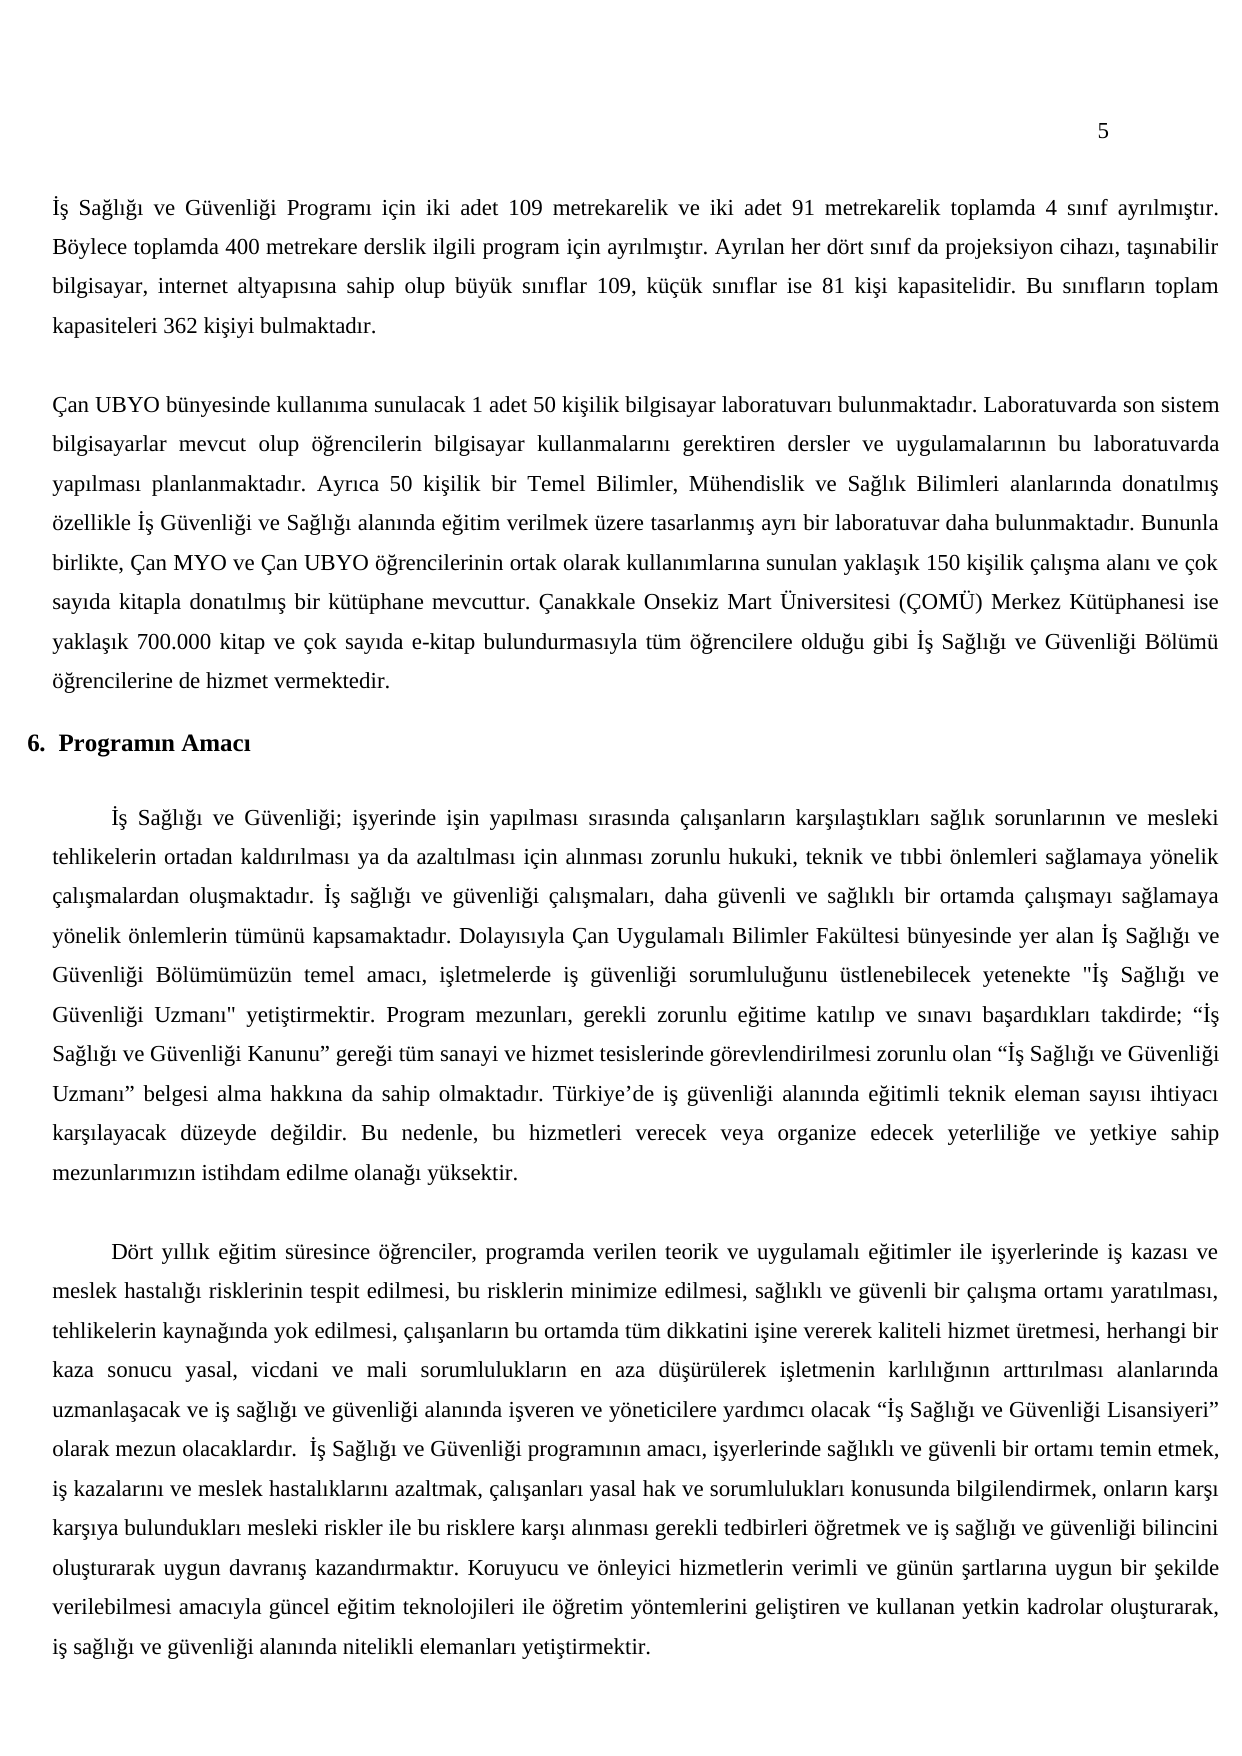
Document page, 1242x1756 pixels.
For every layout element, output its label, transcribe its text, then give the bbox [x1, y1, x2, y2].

text Dört yıllık eğitim süresince öğrenciler, programda verilen teorik ve uygulamalı eğitimler ile işyerlerinde iş kazası ve meslek hastalığı risklerinin tespit edilmesi, bu risklerin minimize edilmesi, sağlıklı ve güvenli bir çalışma ortamı yaratılması, tehlikelerin kaynağında yok edilmesi, çalışanların bu ortamda tüm dikkatini işine vererek kaliteli hizmet üretmesi, herhangi bir kaza sonucu yasal, vicdani ve mali sorumlulukların en aza düşürülerek işletmenin karlılığının arttırılması alanlarında uzmanlaşacak ve iş sağlığı ve güvenliği alanında işveren ve yöneticilere yardımcı olacak “İş Sağlığı ve Güvenliği Lisansiyeri” olarak mezun olacaklardır. İş Sağlığı ve Güvenliği programının amacı, işyerlerinde sağlıklı ve güvenli bir ortamı temin etmek, iş kazalarını ve meslek hastalıklarını azaltmak, çalışanları yasal hak ve sorumlulukları konusunda bilgilendirmek, onların karşı karşıya bulundukları mesleki riskler ile bu risklere karşı alınması gerekli tedbirleri öğretmek ve iş sağlığı ve güvenliği bilincini oluşturarak uygun davranış kazandırmaktır. Koruyucu ve önleyici hizmetlerin verimli ve günün şartlarına uygun bir şekilde verilebilmesi amacıyla güncel eğitim teknolojileri ile öğretim yöntemlerini geliştiren ve kullanan yetkin kadrolar oluşturarak, iş sağlığı ve güvenliği alanında nitelikli elemanları yetiştirmektir. [52, 1238, 1221, 1659]
text İş Sağlığı ve Güvenliği Programı için iki adet 109 metrekarelik ve iki adet 91 metrekarelik toplamda 4 sınıf ayrılmıştır. Böylece toplamda 400 metrekare derslik ilgili program için ayrılmıştır. Ayrılan her dört sınıf da projeksiyon cihazı, taşınabilir bilgisayar, internet altyapısına sahip olup büyük sınıflar 109, küçük sınıflar ise 81 kişi kapasitelidir. Bu sınıfların toplam kapasiteleri 362 kişiyi bulmaktadır. [52, 194, 1221, 338]
subtitle Programın Amacı [27, 728, 1221, 757]
text İş Sağlığı ve Güvenliği; işyerinde işin yapılması sırasında çalışanların karşılaştıkları sağlık sorunlarının ve mesleki tehlikelerin ortadan kaldırılması ya da azaltılması için alınması zorunlu hukuki, teknik ve tıbbi önlemleri sağlamaya yönelik çalışmalardan oluşmaktadır. İş sağlığı ve güvenliği çalışmaları, daha güvenli ve sağlıklı bir ortamda çalışmayı sağlamaya yönelik önlemlerin tümünü kapsamaktadır. Dolayısıyla Çan Uygulamalı Bilimler Fakültesi bünyesinde yer alan İş Sağlığı ve Güvenliği Bölümümüzün temel amacı, işletmelerde iş güvenliği sorumluluğunu üstlenebilecek yetenekte "İş Sağlığı ve Güvenliği Uzmanı" yetiştirmektir. Program mezunları, gerekli zorunlu eğitime katılıp ve sınavı başardıkları takdirde; “İş Sağlığı ve Güvenliği Kanunu” gereği tüm sanayi ve hizmet tesislerinde görevlendirilmesi zorunlu olan “İş Sağlığı ve Güvenliği Uzmanı” belgesi alma hakkına da sahip olmaktadır. Türkiye’de iş güvenliği alanında eğitimli teknik eleman sayısı ihtiyacı karşılayacak düzeyde değildir. Bu nedenle, bu hizmetleri verecek veya organize edecek yeterliliğe ve yetkiye sahip mezunlarımızın istihdam edilme olanağı yüksektir. [52, 804, 1221, 1185]
text Çan UBYO bünyesinde kullanıma sunulacak 1 adet 50 kişilik bilgisayar laboratuvarı bulunmaktadır. Laboratuvarda son sistem bilgisayarlar mevcut olup öğrencilerin bilgisayar kullanmalarını gerektiren dersler ve uygulamalarının bu laboratuvarda yapılması planlanmaktadır. Ayrıca 50 kişilik bir Temel Bilimler, Mühendislik ve Sağlık Bilimleri alanlarında donatılmış özellikle İş Güvenliği ve Sağlığı alanında eğitim verilmek üzere tasarlanmış ayrı bir laboratuvar daha bulunmaktadır. Bununla birlikte, Çan MYO ve Çan UBYO öğrencilerinin ortak olarak kullanımlarına sunulan yaklaşık 150 kişilik çalışma alanı ve çok sayıda kitapla donatılmış bir kütüphane mevcuttur. Çanakkale Onsekiz Mart Üniversitesi (ÇOMÜ) Merkez Kütüphanesi ise yaklaşık 700.000 kitap ve çok sayıda e-kitap bulundurmasıyla tüm öğrencilere olduğu gibi İş Sağlığı ve Güvenliği Bölümü öğrencilerine de hizmet vermektedir. [52, 391, 1221, 694]
